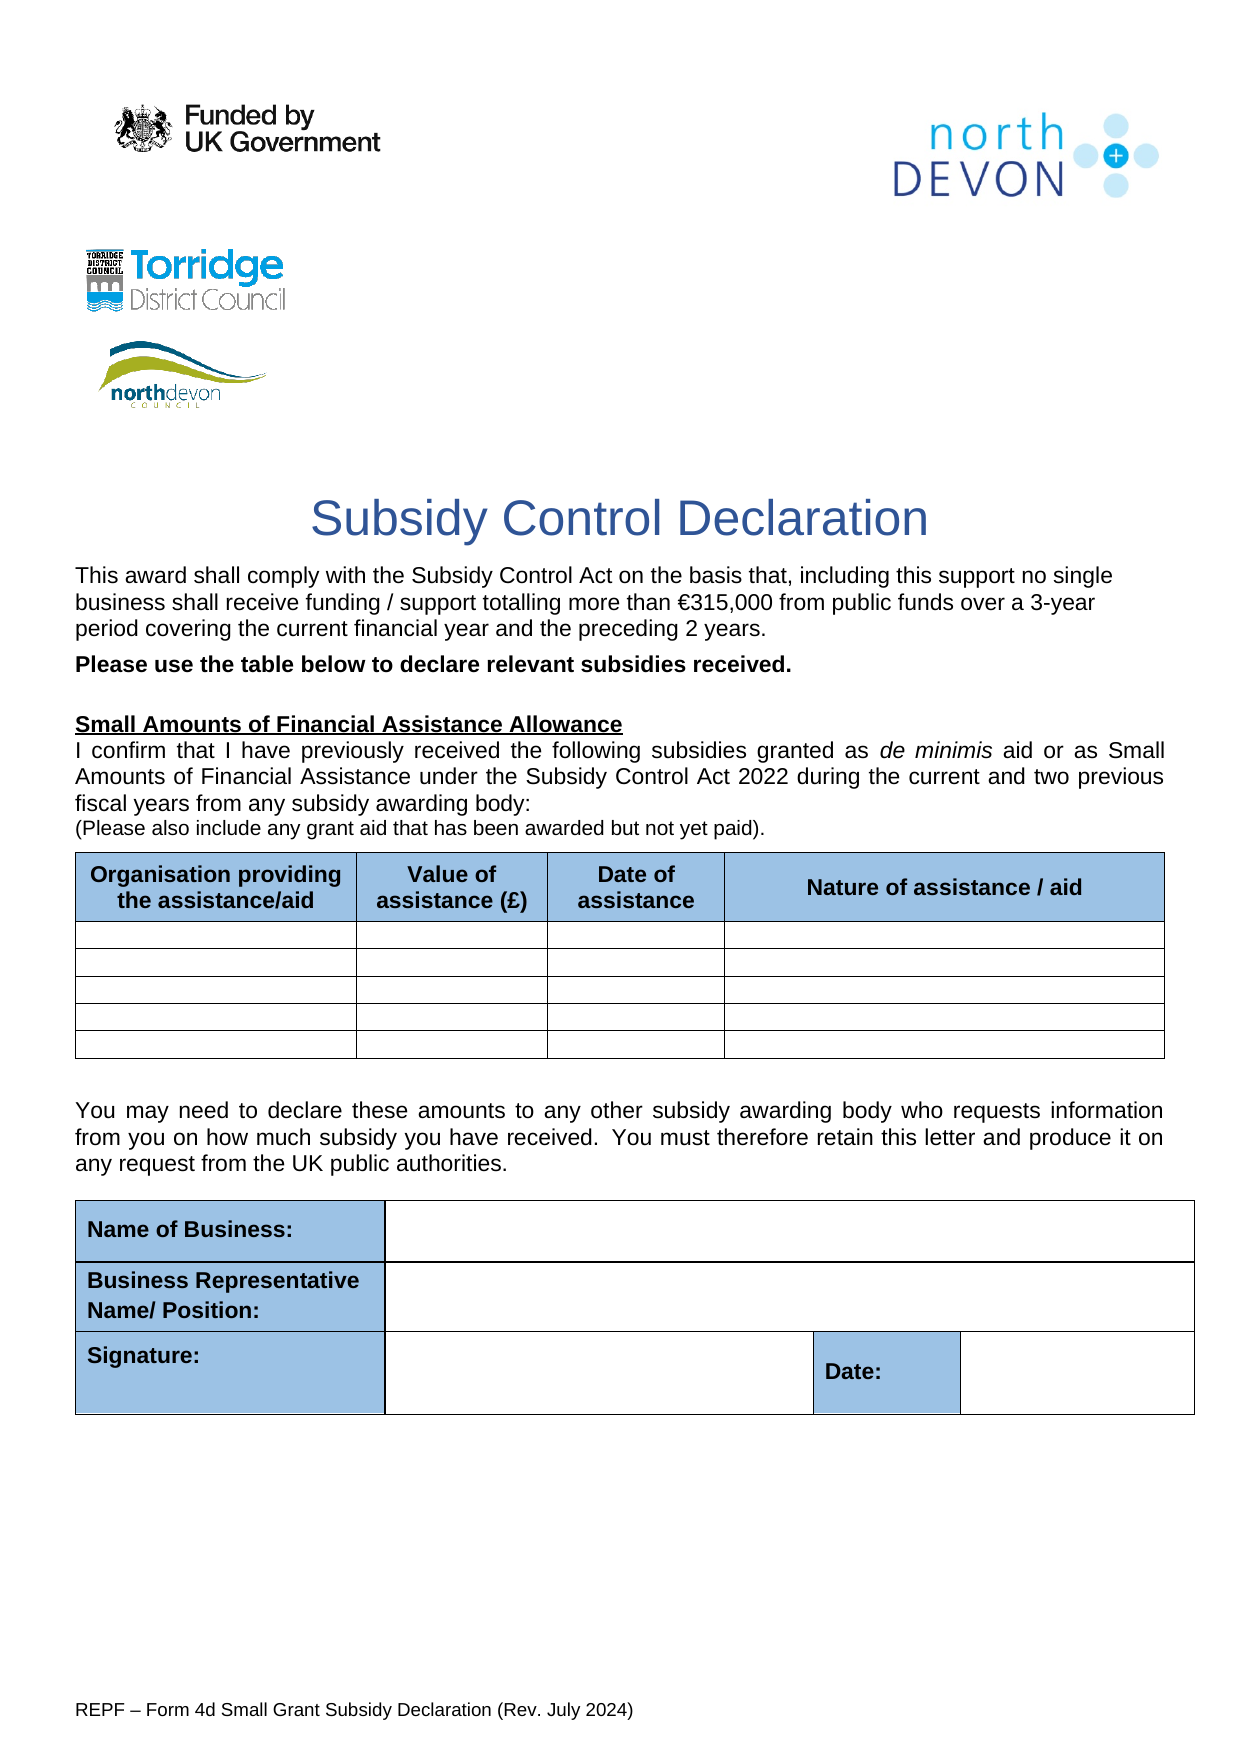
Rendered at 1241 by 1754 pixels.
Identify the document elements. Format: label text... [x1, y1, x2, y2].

subtitle Small Amounts of Financial Assistance Allowance [75, 711, 1165, 737]
table_cell [357, 949, 547, 976]
picture [86, 246, 287, 316]
table_header Organisation providing the assistance/aid [76, 853, 356, 921]
table_header [872, 98, 1197, 212]
table_cell [548, 977, 724, 1003]
table_cell [76, 1031, 356, 1058]
table_cell [548, 1031, 724, 1058]
table_cell Signature: [76, 1332, 384, 1413]
table_cell [725, 922, 1164, 948]
table_cell [725, 949, 1164, 976]
table_header [75, 98, 872, 212]
text You may need to declare these amounts to any other subsidy awarding body who requests information from you on how much subsidy you have received. You must therefore retain this letter and produce it on any request from the UK public authorities. [75, 1097, 1165, 1176]
text Please use the table below to declare relevant subsidies received. [75, 651, 1165, 677]
table_cell [357, 977, 547, 1003]
table_cell Date: [814, 1332, 960, 1413]
table_cell [548, 922, 724, 948]
table_header Value of assistance (£) [357, 853, 547, 921]
text This award shall comply with the Subsidy Control Act on the basis that, including this support no single business shall receive funding / support totalling more than €315,000 from public funds over a 3-year period covering the current financial year and the preceding 2 years. [75, 562, 1165, 641]
picture [97, 341, 267, 408]
table_cell [548, 1004, 724, 1030]
table_cell [357, 922, 547, 948]
table_cell [76, 949, 356, 976]
table_cell Business Representative Name/ Position: [76, 1263, 384, 1331]
table_cell [357, 1004, 547, 1030]
table_header Nature of assistance / aid [725, 853, 1164, 921]
table_header Name of Business: [76, 1201, 384, 1261]
table_header Subsidy Control Declaration [75, 246, 1164, 546]
table_header [386, 1201, 1194, 1261]
picture [74, 99, 389, 159]
table_cell [725, 977, 1164, 1003]
table_cell [725, 1004, 1164, 1030]
table_cell [725, 1031, 1164, 1058]
table_cell [76, 1004, 356, 1030]
table_header Date of assistance [548, 853, 724, 921]
table_cell [386, 1263, 1194, 1331]
table_cell [357, 1031, 547, 1058]
table_cell [548, 949, 724, 976]
subtitle I confirm that I have previously received the following subsidies granted as de minimis aid or as Small Amounts of Financial Assistance under the Subsidy Control Act 2022 during the current and two previous fiscal years from any subsidy awarding body: [75, 737, 1165, 816]
table_cell [76, 977, 356, 1003]
table_cell [386, 1332, 813, 1413]
text (Please also include any grant aid that has been awarded but not yet paid). [75, 816, 1165, 840]
table_cell [76, 922, 356, 948]
picture [887, 103, 1166, 213]
table_cell [961, 1332, 1194, 1413]
